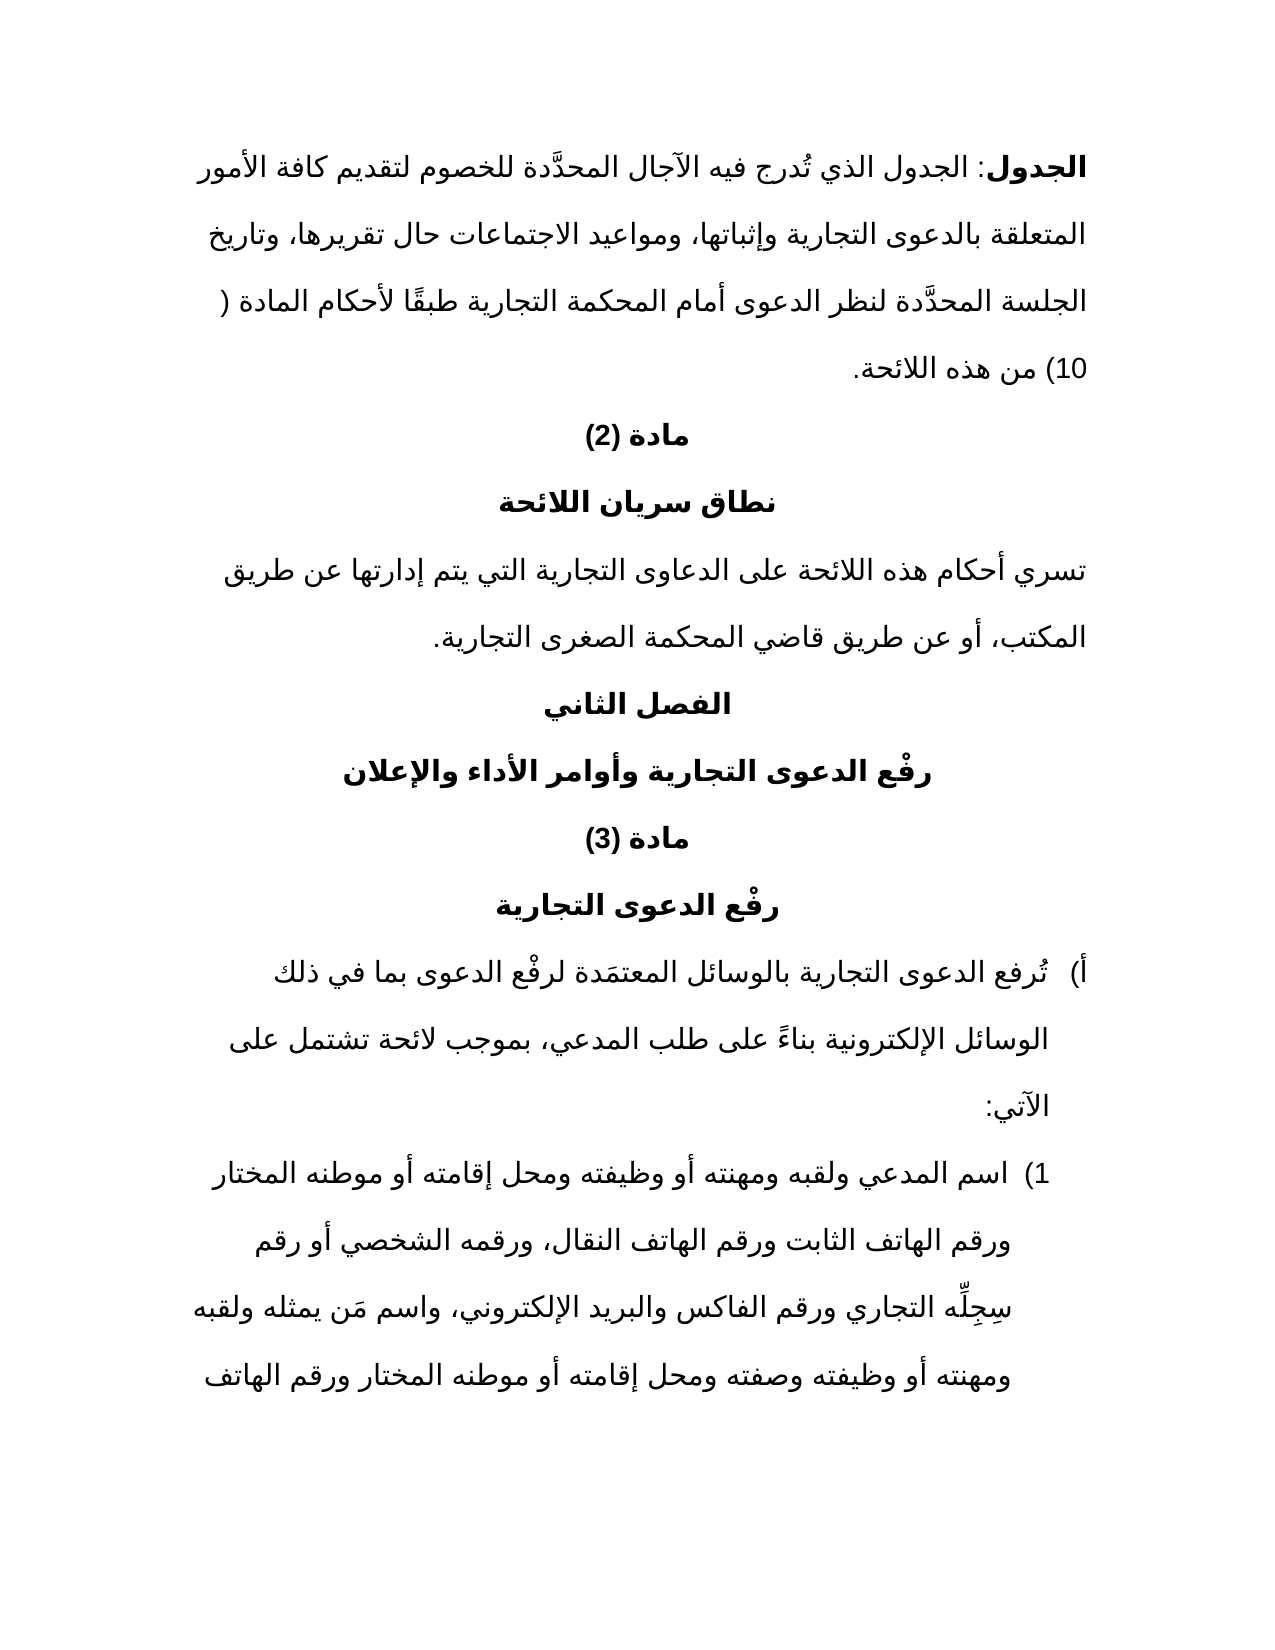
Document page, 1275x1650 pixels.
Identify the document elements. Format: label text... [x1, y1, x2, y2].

list ‌أ) تُرفع الدعوى التجارية بالوسائل المعتمَدة لرفْع الدعوى بما في ذلك الوسائل الإلكترونية بناءً على طلب المدعي، بموجب لائحة تشتمل على الآتي: [187, 955, 1087, 1123]
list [187, 1156, 1050, 1391]
text الفصل الثاني [187, 687, 1087, 720]
text مادة (2) [187, 418, 1087, 452]
text نطاق سريان اللائحة [187, 485, 1087, 519]
text مادة (3) [187, 821, 1087, 854]
text الجدول: الجدول الذي تُدرج فيه الآجال المحدَّدة للخصوم لتقديم كافة الأمور المتعلقة بالدعوى التجارية وإثباتها، ومواعيد الاجتماعات حال تقريرها، وتاريخ الجلسة المحدَّدة لنظر الدعوى أمام المحكمة التجارية طبقًا لأحكام المادة (10) من هذه اللائحة. [187, 150, 1087, 385]
text رفْع الدعوى التجارية وأوامر الأداء والإعلان [187, 754, 1087, 787]
text تسري أحكام هذه اللائحة على الدعاوى التجارية التي يتم إدارتها عن طريق المكتب، أو عن طريق قاضي المحكمة الصغرى التجارية. [187, 552, 1087, 653]
text رفْع الدعوى التجارية [187, 888, 1087, 921]
